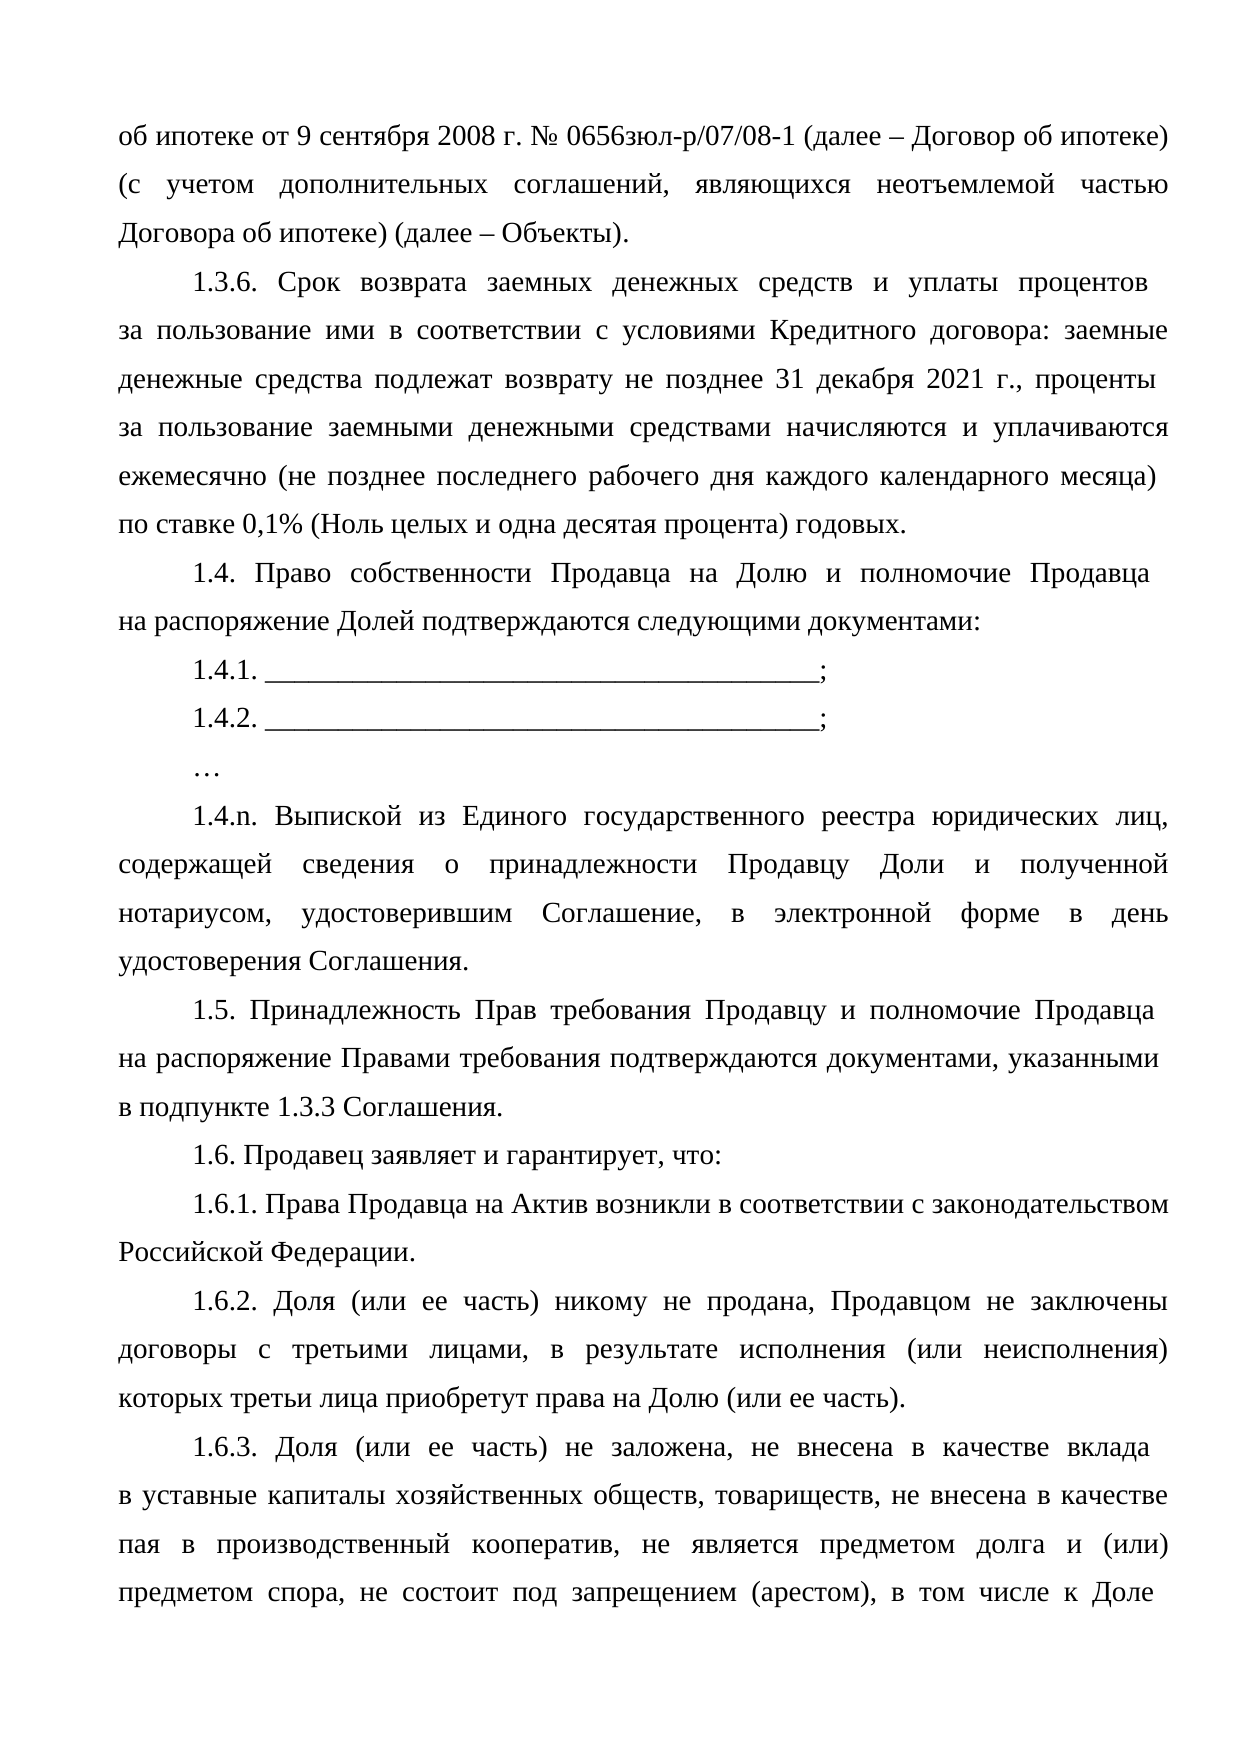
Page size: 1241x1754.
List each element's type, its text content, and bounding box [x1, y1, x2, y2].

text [118, 1429, 1169, 1608]
text 1.6.2. Доля (или ее часть) никому не продана, Продавцом не заключены договоры с третьими лицами, в результате исполнения (или неисполнения) которых третьи лица приобретут права на Долю (или ее часть). [118, 1283, 1169, 1414]
text 1.4.n. Выпиской из Единого государственного реестра юридических лиц, содержащей сведения о принадлежности Продавцу Доли и полученной нотариусом, удостоверившим Соглашение, в электронной форме в день удостоверения Соглашения. [118, 798, 1169, 977]
text 1.6. Продавец заявляет и гарантирует, что: [118, 1137, 1169, 1171]
text 1.4.2. ______________________________________; [118, 701, 1169, 734]
text … [118, 749, 1169, 783]
text 1.6.1. Права Продавца на Актив возникли в соответствии с законодательством Российской Федерации. [118, 1186, 1169, 1268]
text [118, 118, 1169, 167]
text 1.4.1. ______________________________________; [118, 652, 1169, 686]
text 1.3.6. Срок возврата заемных денежных средств и уплаты процентов за пользование ими в соответствии с условиями Кредитного договора: заемные денежные средства подлежат возврату не позднее 31 декабря 2021 г., проценты за пользование заемными денежными средствами начисляются и уплачиваются ежемесячно (не позднее последнего рабочего дня каждого календарного месяца) по ставке 0,1% (Ноль целых и одна десятая процента) годовых. [118, 264, 1169, 540]
text 1.5. Принадлежность Прав требования Продавцу и полномочие Продавца на распоряжение Правами требования подтверждаются документами, указанными в подпункте 1.3.3 Соглашения. [118, 992, 1169, 1122]
text 1.4. Право собственности Продавца на Долю и полномочие Продавца на распоряжение Долей подтверждаются следующими документами: [118, 555, 1169, 637]
